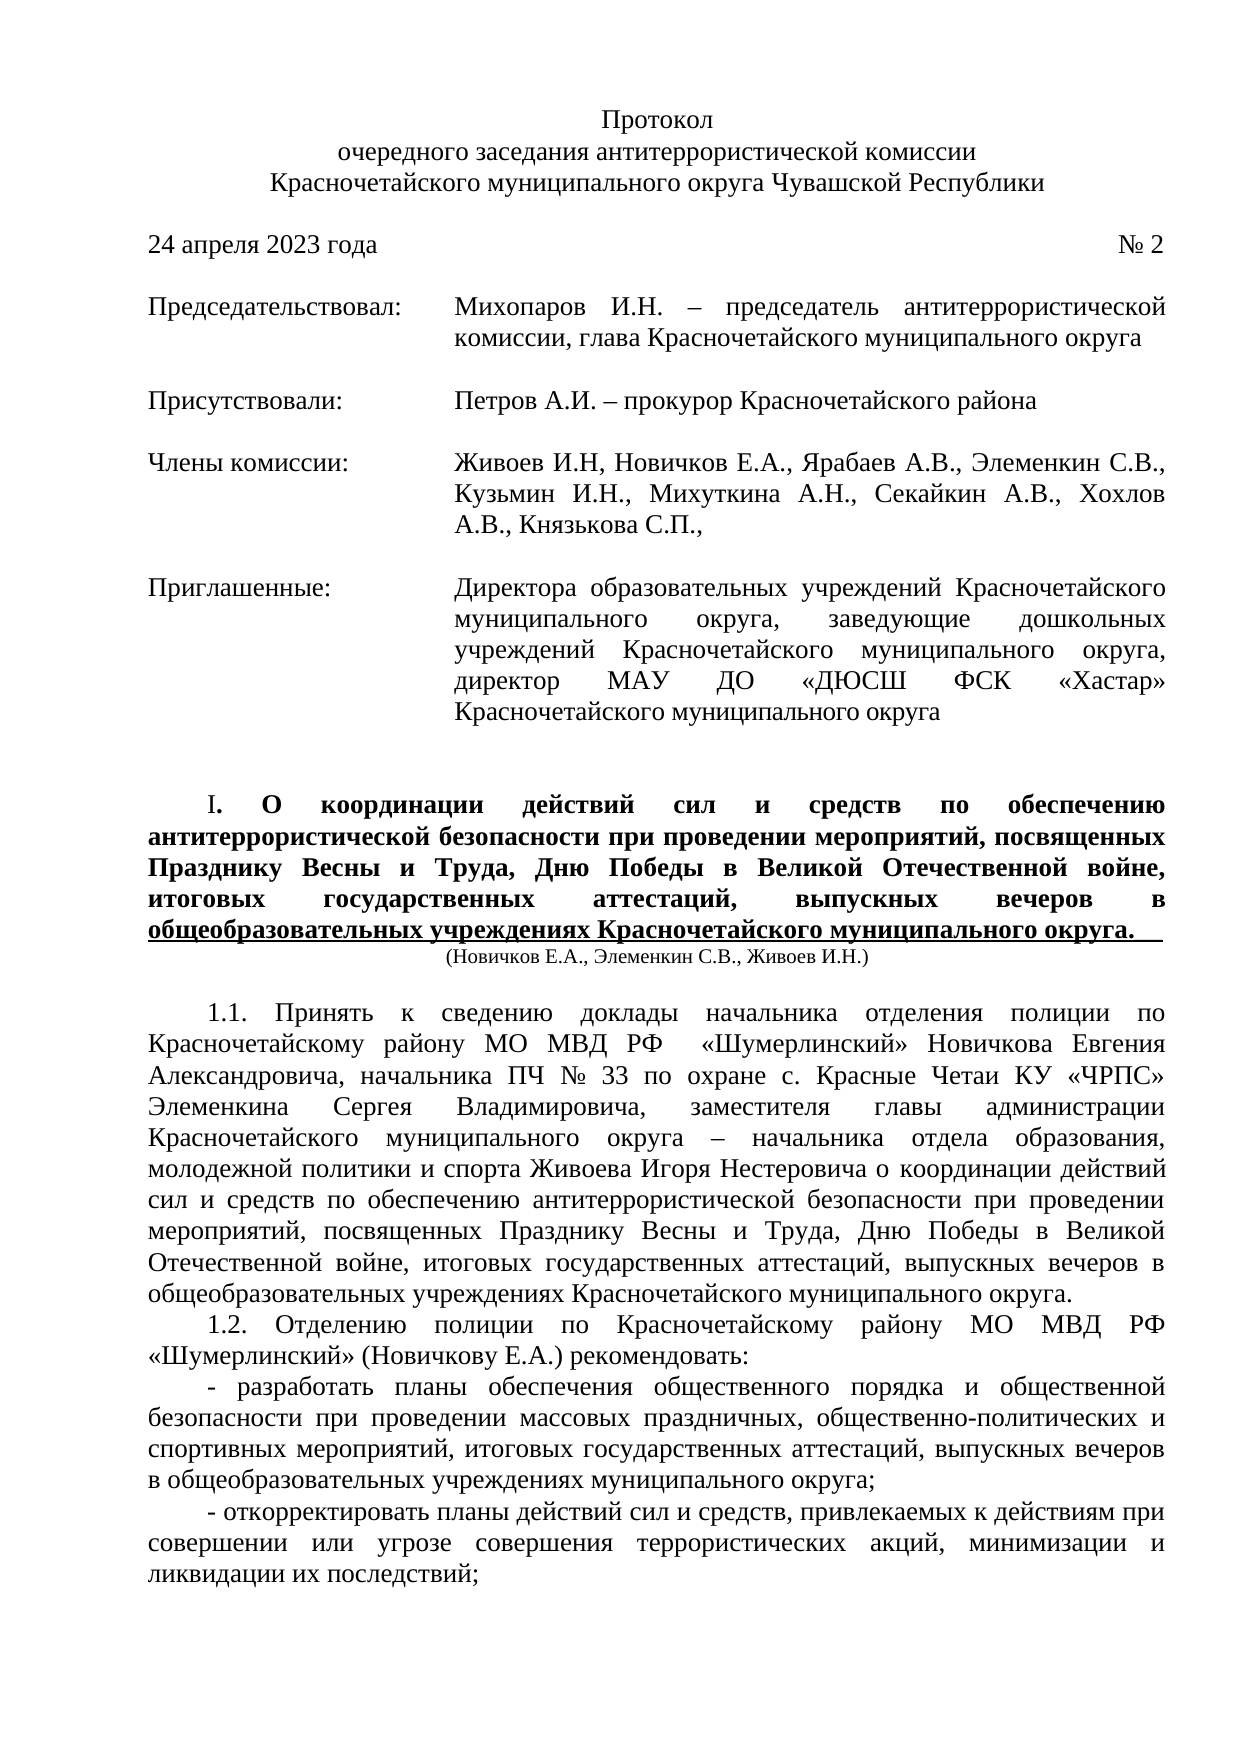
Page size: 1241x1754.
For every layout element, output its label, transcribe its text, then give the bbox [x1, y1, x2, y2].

text (Новичков Е.А., Элеменкин С.В., Живоев И.Н.) [148, 944, 1167, 968]
text - откорректировать планы действий сил и средств, привлекаемых к действиям при совершении или угрозе совершения террористических акций, минимизации и ликвидации их последствий; [148, 1495, 1167, 1588]
table_cell Петров А.И. – прокурор Красночетайского района Живоев И.Н, Новичков Е.А., Ярабаев А.В., Элеменкин С.В., Кузьмин И.Н., Михуткина А.Н., Секайкин А.В., Хохлов А.В., Князькова С.П., Директора образовательных учреждений Красночетайского муниципального округа, заведующие дошкольных учреждений Красночетайского муниципального округа, директор МАУ ДО «ДЮСШ ФСК «Хастар» Красночетайского муниципального округа [443, 384, 1178, 757]
text 24 апреля 2023 года № 2 [148, 228, 1167, 259]
table_cell Присутствовали: Члены комиссии: Приглашенные: [136, 384, 443, 757]
text Протокол [148, 103, 1167, 134]
subtitle Красночетайского муниципального округа Чувашской Республики [148, 166, 1167, 197]
text 1.2. Отделению полиции по Красночетайскому району МО МВД РФ «Шумерлинский» (Новичкову Е.А.) рекомендовать: [148, 1308, 1167, 1370]
table_header Михопаров И.Н. – председатель антитеррористической комиссии, глава Красночетайского муниципального округа [443, 290, 1178, 384]
text 1.1. Принять к сведению доклады начальника отделения полиции по Красночетайскому району МО МВД РФ «Шумерлинский» Новичкова Евгения Александровича, начальника ПЧ № 33 по охране с. Красные Четаи КУ «ЧРПС» Элеменкина Сергея Владимировича, заместителя главы администрации Красночетайского муниципального округа – начальника отдела образования, молодежной политики и спорта Живоева Игоря Нестеровича о координации действий сил и средств по обеспечению антитеррористической безопасности при проведении мероприятий, посвященных Празднику Весны и Труда, Дню Победы в Великой Отечественной войне, итоговых государственных аттестаций, выпускных вечеров в общеобразовательных учреждениях Красночетайского муниципального округа. [148, 996, 1167, 1308]
text I. О координации действий сил и средств по обеспечению антитеррористической безопасности при проведении мероприятий, посвященных Празднику Весны и Труда, Дню Победы в Великой Отечественной войне, итоговых государственных аттестаций, выпускных вечеров в общеобразовательных учреждениях Красночетайского муниципального округа.__ [148, 789, 1167, 944]
text - разработать планы обеспечения общественного порядка и общественной безопасности при проведении массовых праздничных, общественно-политических и спортивных мероприятий, итоговых государственных аттестаций, выпускных вечеров в общеобразовательных учреждениях муниципального округа; [148, 1370, 1167, 1495]
subtitle очередного заседания антитеррористической комиссии [148, 134, 1167, 166]
table_header Председательствовал: [136, 290, 443, 384]
